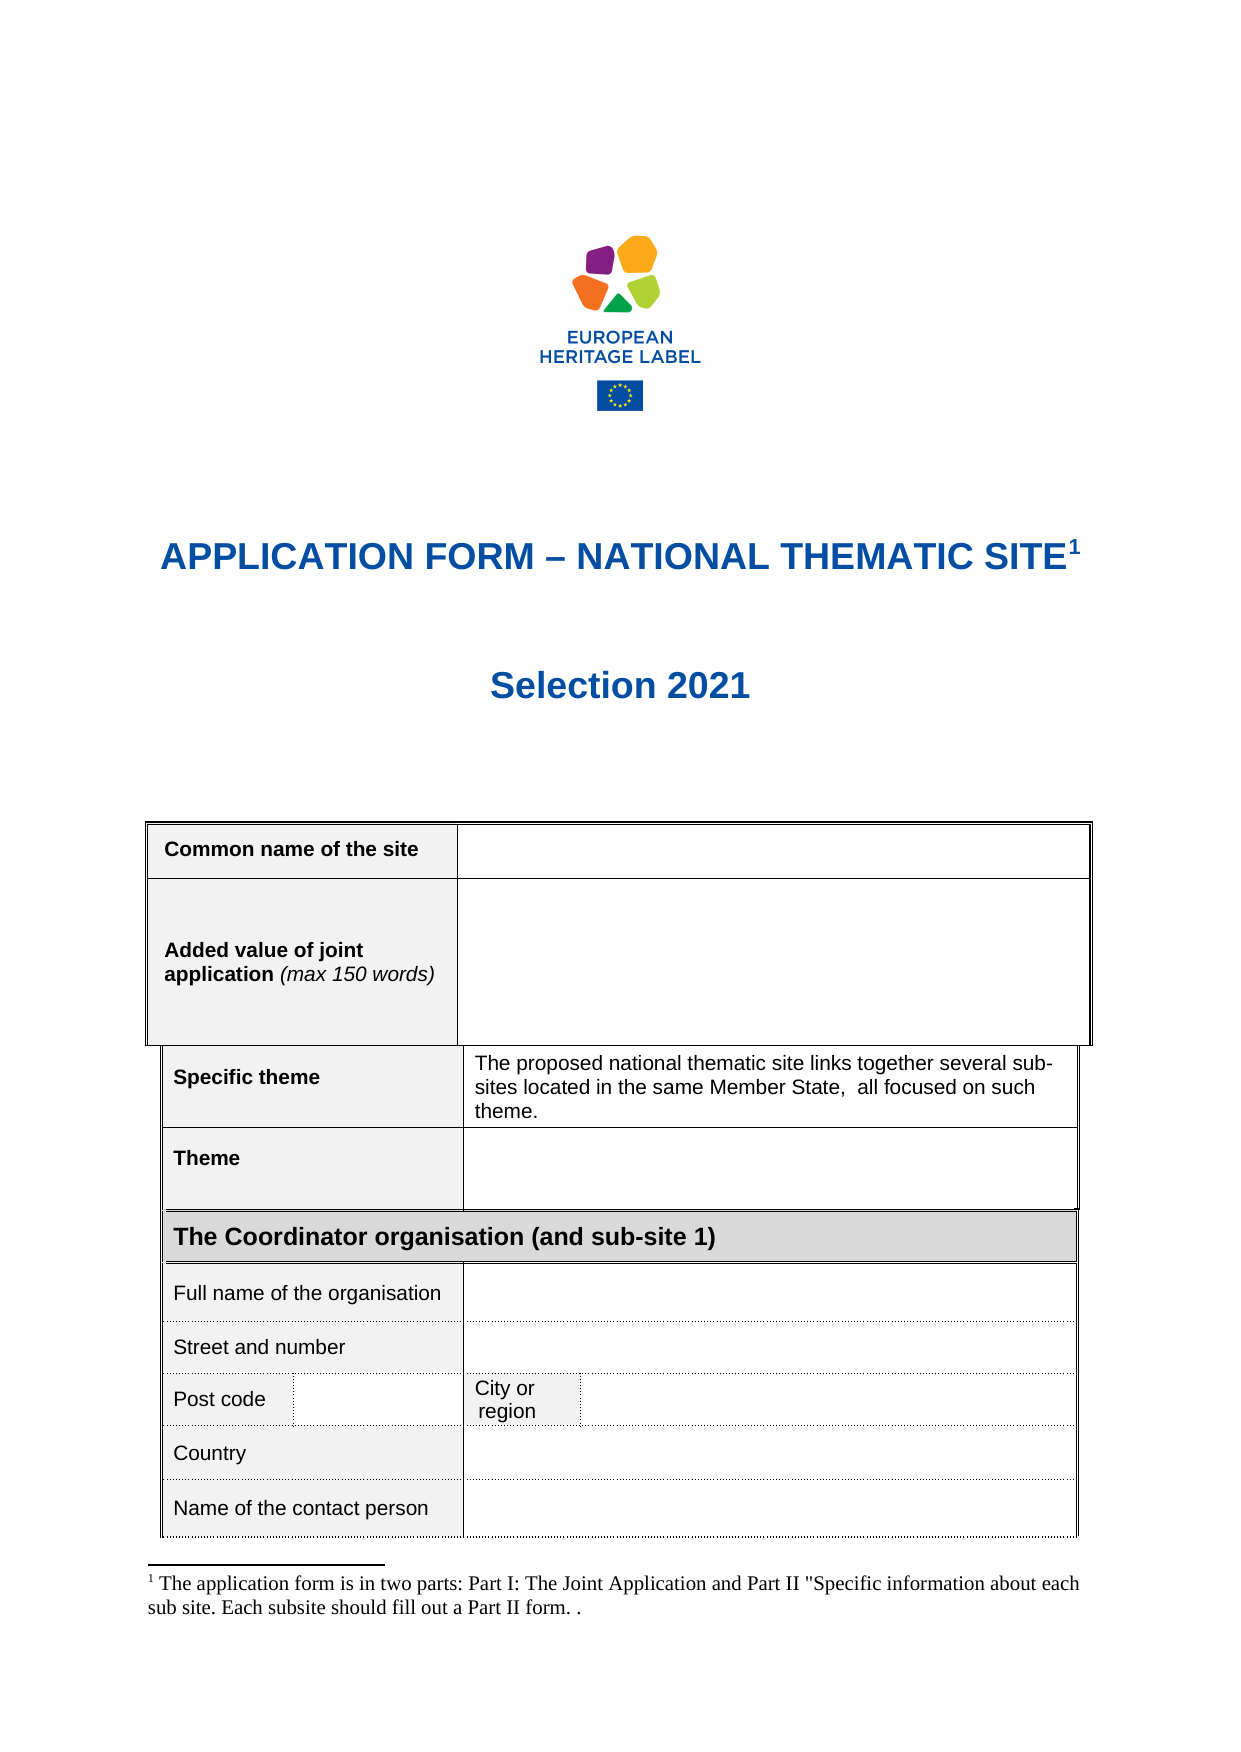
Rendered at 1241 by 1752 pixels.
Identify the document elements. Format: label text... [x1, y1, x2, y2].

text APPLICATION FORM – NATIONAL THEMATIC SITE [148, 534, 1092, 577]
table_cell Added value of joint application (max 150 words) [148, 879, 457, 1045]
table_cell The Coordinator organisation (and sub-site 1) [163, 1209, 1076, 1261]
table_cell [581, 1373, 1076, 1425]
table_cell Full name of the organisation [162, 1261, 463, 1321]
table_cell [464, 1128, 1077, 1209]
table_cell [464, 1479, 1076, 1536]
table_cell [464, 1264, 1076, 1321]
table_cell Theme [163, 1128, 463, 1209]
text Selection 2021 [148, 663, 1092, 706]
table_cell Country [163, 1425, 463, 1479]
table_cell [293, 1373, 463, 1425]
table_cell [464, 1321, 1076, 1372]
table_cell Name of the contact person [163, 1479, 463, 1536]
table_cell City or region [464, 1373, 581, 1425]
table_header [458, 825, 1089, 878]
table_cell [458, 879, 1089, 1045]
table_cell Street and number [163, 1321, 463, 1372]
table_header Common name of the site [148, 825, 457, 878]
table_cell [464, 1425, 1076, 1479]
table_header The proposed national thematic site links together several sub-sites located in the same Member State, all focused on such theme. [464, 1046, 1077, 1127]
table_cell Post code [163, 1373, 293, 1425]
picture [345, 147, 895, 491]
table_header Specific theme [163, 1046, 463, 1127]
